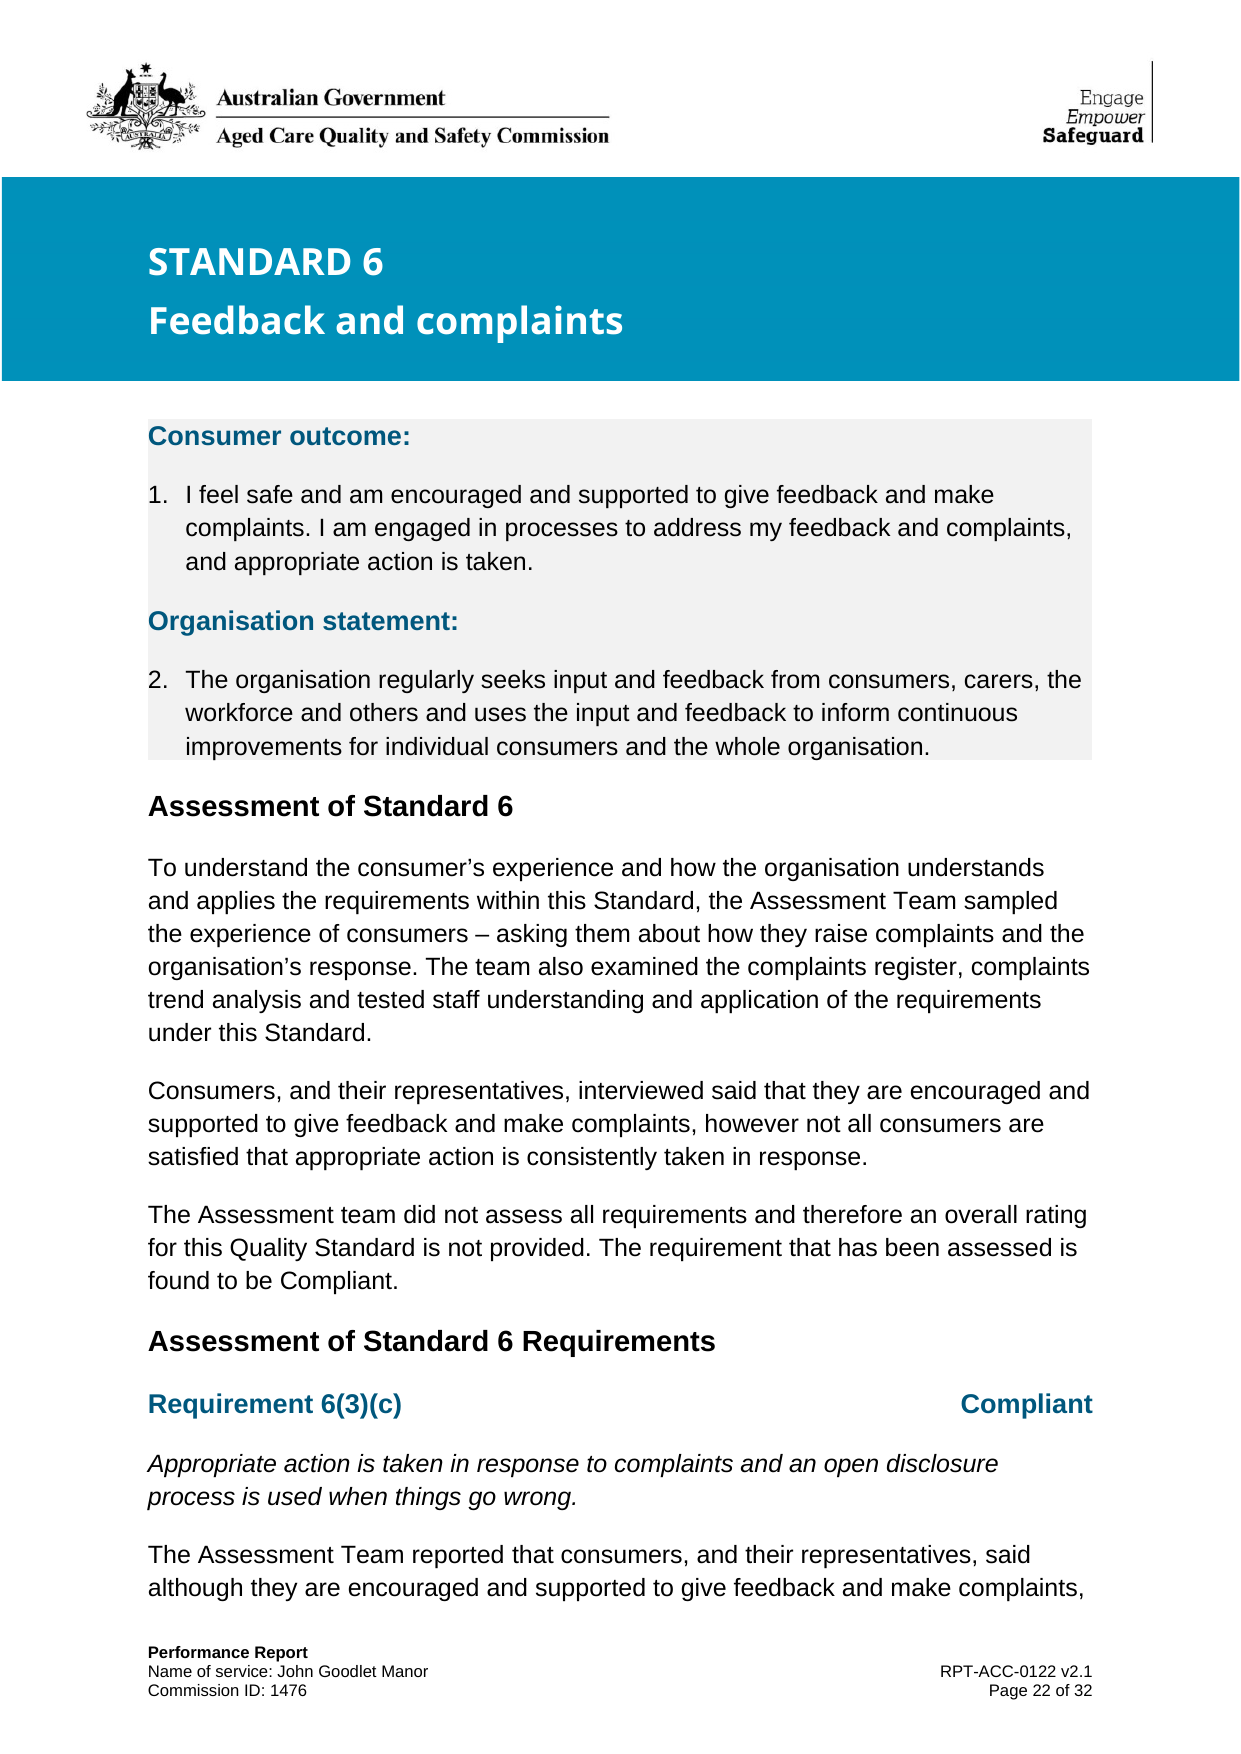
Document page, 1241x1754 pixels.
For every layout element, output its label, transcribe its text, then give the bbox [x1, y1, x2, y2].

subtitle Assessment of Standard 6 Requirements [148, 1324, 1092, 1358]
text Appropriate action is taken in response to complaints and an open disclosure process is used when things go wrong. [148, 1449, 1092, 1511]
list I feel safe and am encouraged and supported to give feedback and make complaints. I am engaged in processes to address my feedback and complaints, and appropriate action is taken. [148, 480, 1092, 575]
subtitle Assessment of Standard 6 [148, 789, 1092, 823]
text The Assessment team did not assess all requirements and therefore an overall rating for this Quality Standard is not provided. The requirement that has been assessed is found to be Compliant. [148, 1200, 1092, 1295]
text Consumers, and their representatives, interviewed said that they are encouraged and supported to give feedback and make complaints, however not all consumers are satisfied that appropriate action is consistently taken in response. [148, 1076, 1092, 1171]
subtitle Organisation statement: [148, 604, 1092, 636]
picture [0, 1, 1241, 171]
subtitle Requirement 6(3)(c) Compliant [148, 1388, 1092, 1419]
text To understand the consumer’s experience and how the organisation understands and applies the requirements within this Standard, the Assessment Team sampled the experience of consumers – asking them about how they raise complaints and the organisation’s response. The team also examined the complaints register, complaints trend analysis and tested staff understanding and application of the requirements under this Standard. [148, 853, 1092, 1047]
subtitle Consumer outcome: [148, 419, 1092, 451]
subtitle STANDARD 6 Feedback and complaints [148, 236, 1092, 345]
list The organisation regularly seeks input and feedback from consumers, carers, the workforce and others and uses the input and feedback to inform continuous improvements for individual consumers and the whole organisation. [148, 665, 1092, 760]
